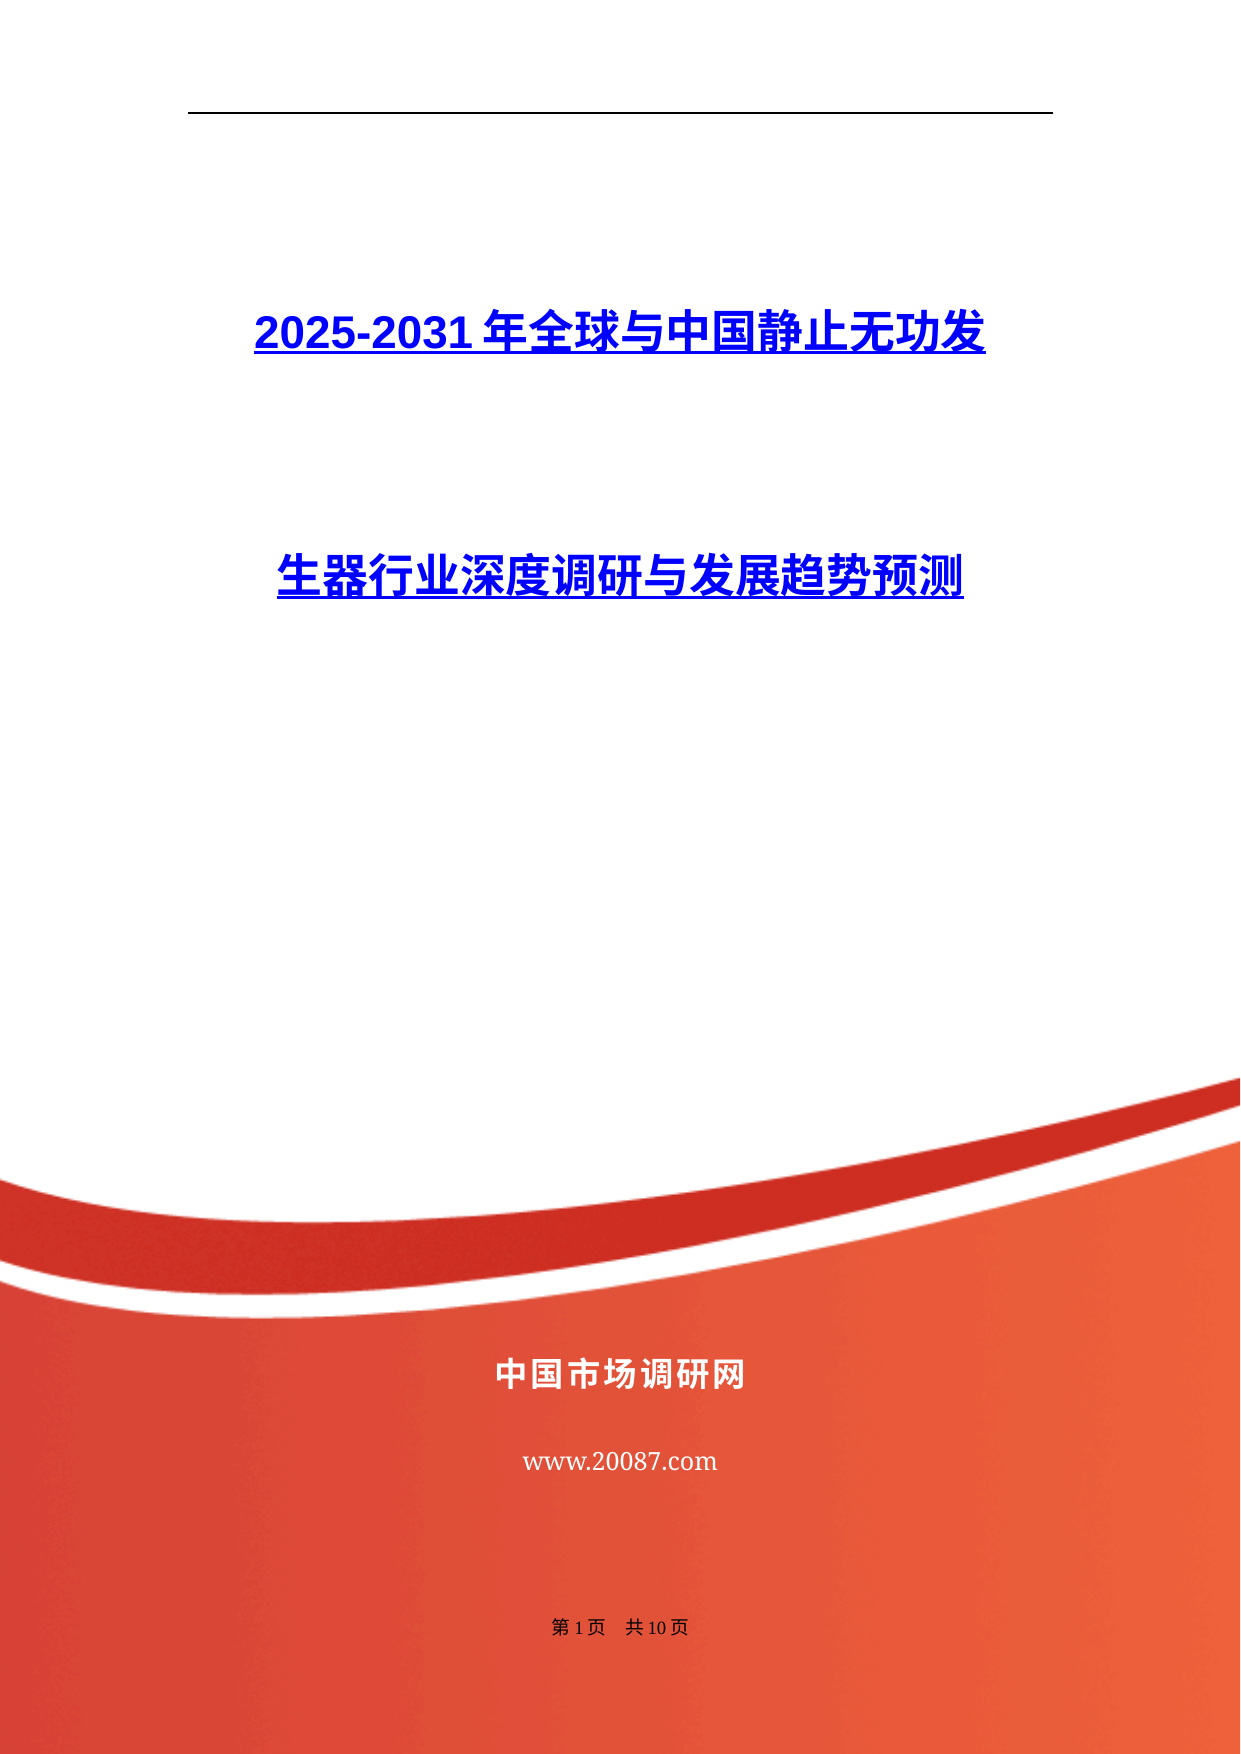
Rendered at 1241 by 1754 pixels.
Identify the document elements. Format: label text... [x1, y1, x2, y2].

subtitle 中国市场调研网 [187, 1339, 1053, 1404]
picture [0, 1006, 1241, 1754]
text www.20087.com [187, 1428, 1053, 1493]
table_header 2025-2031年全球与中国静止无功发生器行业深度调研与发展趋势预测 [188, 207, 1053, 773]
